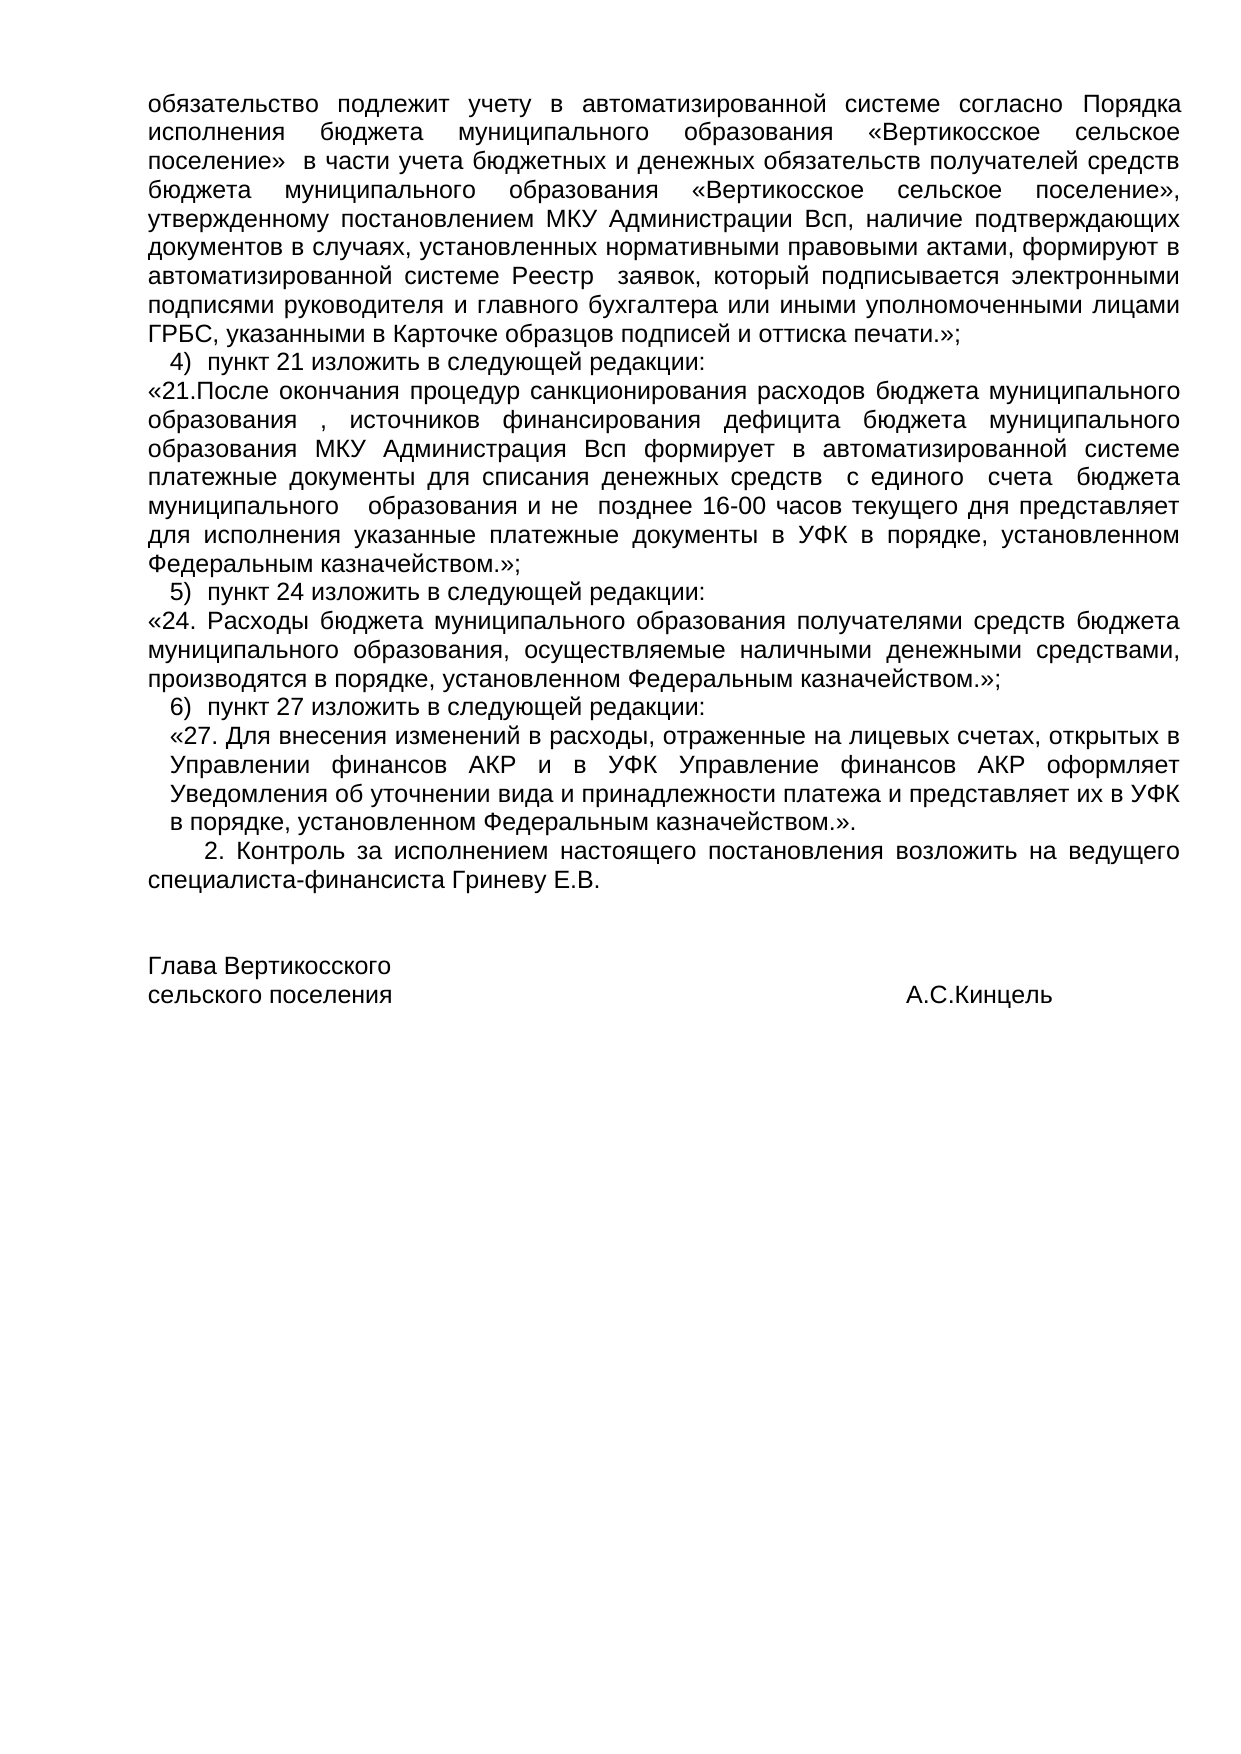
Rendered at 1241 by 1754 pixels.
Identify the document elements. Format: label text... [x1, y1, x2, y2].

text сельского поселения А.С.Кинцель [148, 980, 1181, 1009]
list пункт 21 изложить в следующей редакции: [169, 347, 1181, 376]
text «21.После окончания процедур санкционирования расходов бюджета муниципального образования , источников финансирования дефицита бюджета муниципального образования МКУ Администрация Всп формирует в автоматизированной системе платежные документы для списания денежных средств с единого счета бюджета муниципального образования и не позднее 16-00 часов текущего дня представляет для исполнения указанные платежные документы в УФК в порядке, установленном Федеральным казначейством.»; [148, 376, 1181, 577]
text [148, 89, 1181, 347]
list пункт 27 изложить в следующей редакции: [169, 692, 1181, 721]
text 2. Контроль за исполнением настоящего постановления возложить на ведущего специалиста-финансиста Гриневу Е.В. [148, 836, 1181, 894]
text «24. Расходы бюджета муниципального образования получателями средств бюджета муниципального образования, осуществляемые наличными денежными средствами, производятся в порядке, установленном Федеральным казначейством.»; [148, 606, 1181, 692]
list пункт 24 изложить в следующей редакции: [169, 577, 1181, 606]
text Глава Вертикосского [148, 951, 1181, 980]
text «27. Для внесения изменений в расходы, отраженные на лицевых счетах, открытых в Управлении финансов АКР и в УФК Управление финансов АКР оформляет Уведомления об уточнении вида и принадлежности платежа и представляет их в УФК в порядке, установленном Федеральным казначейством.». [169, 721, 1181, 836]
